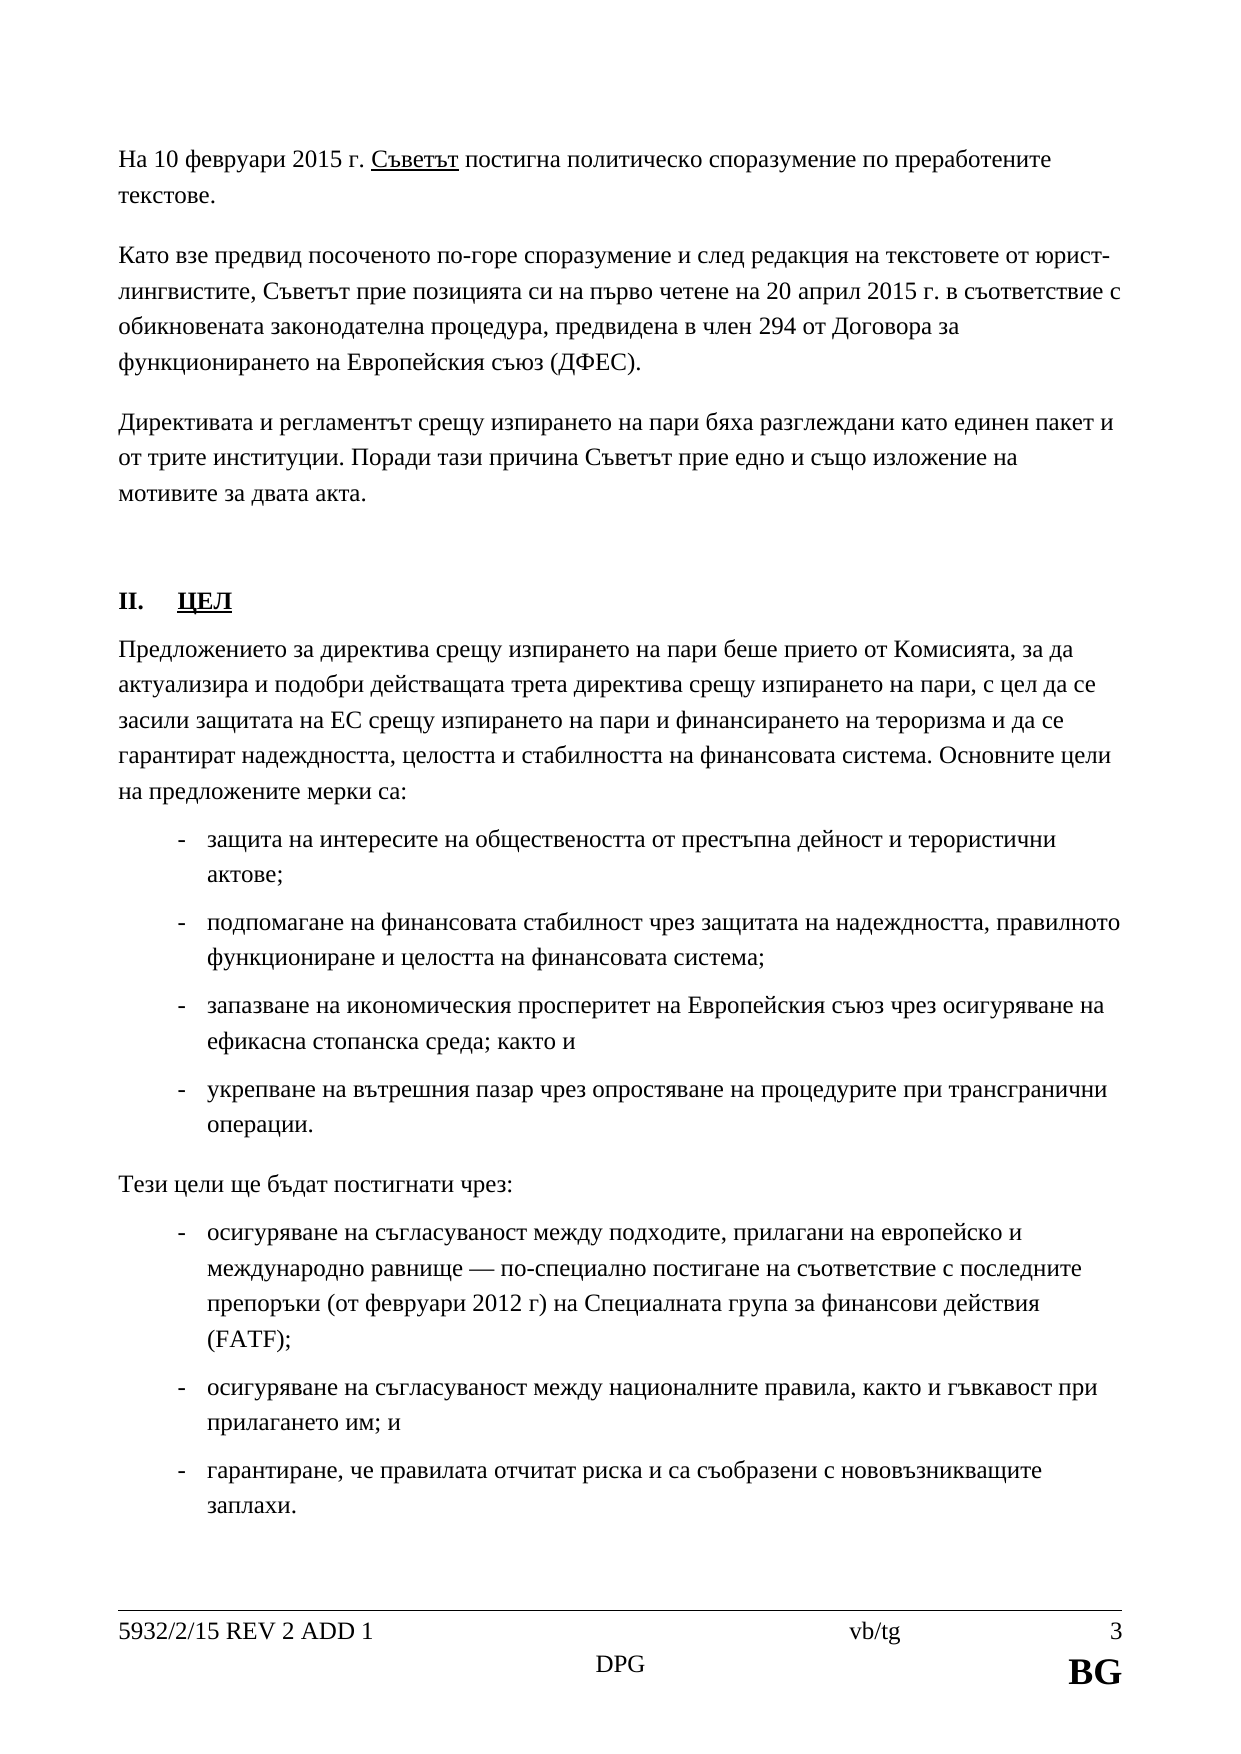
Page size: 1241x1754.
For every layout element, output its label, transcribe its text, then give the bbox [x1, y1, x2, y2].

text Предложението за директива срещу изпирането на пари беше прието от Комисията, за да актуализира и подобри действащата трета директива срещу изпирането на пари, с цел да се засили защитата на ЕС срещу изпирането на пари и финансирането на тероризма и да се гарантират надеждността, целостта и стабилността на финансовата система. Основните цели на предложените мерки са: [118, 629, 1122, 806]
list укрепване на вътрешния пазар чрез опростяване на процедурите при трансгранични операции. [177, 1069, 1122, 1139]
list защита на интересите на обществеността от престъпна дейност и терористични актове; [177, 819, 1122, 889]
text Директивата и регламентът срещу изпирането на пари бяха разглеждани като единен пакет и от трите институции. Поради тази причина Съветът прие едно и също изложение на мотивите за двата акта. [118, 402, 1122, 508]
list осигуряване на съгласуваност между националните правила, както и гъвкавост при прилагането им; и [177, 1367, 1122, 1437]
text Като взе предвид посоченото по-горе споразумение и след редакция на текстовете от юрист-лингвистите, Съветът прие позицията си на първо четене на 20 април 2015 г. в съответствие с обикновената законодателна процедура, предвидена в член 294 от Договора за функционирането на Европейския съюз (ДФЕС). [118, 235, 1122, 377]
list осигуряване на съгласуваност между подходите, прилагани на европейско и международно равнище — по-специално постигане на съответствие с последните препоръки (от февруари 2012 г) на Специалната група за финансови действия (FATF); [177, 1212, 1122, 1354]
list запазване на икономическия просперитет на Европейския съюз чрез осигуряване на ефикасна стопанска среда; както и [177, 985, 1122, 1056]
list гарантиране, че правилата отчитат риска и са съобразени с нововъзникващите заплахи. [177, 1450, 1122, 1521]
text На 10 февруари 2015 г. Съветът постигна политическо споразумение по преработените текстове. [118, 139, 1122, 210]
subtitle ЦЕЛ [118, 581, 1122, 617]
text Тези цели ще бъдат постигнати чрез: [118, 1164, 1122, 1200]
list подпомагане на финансовата стабилност чрез защитата на надеждността, правилното функциониране и целостта на финансовата система; [177, 902, 1122, 973]
